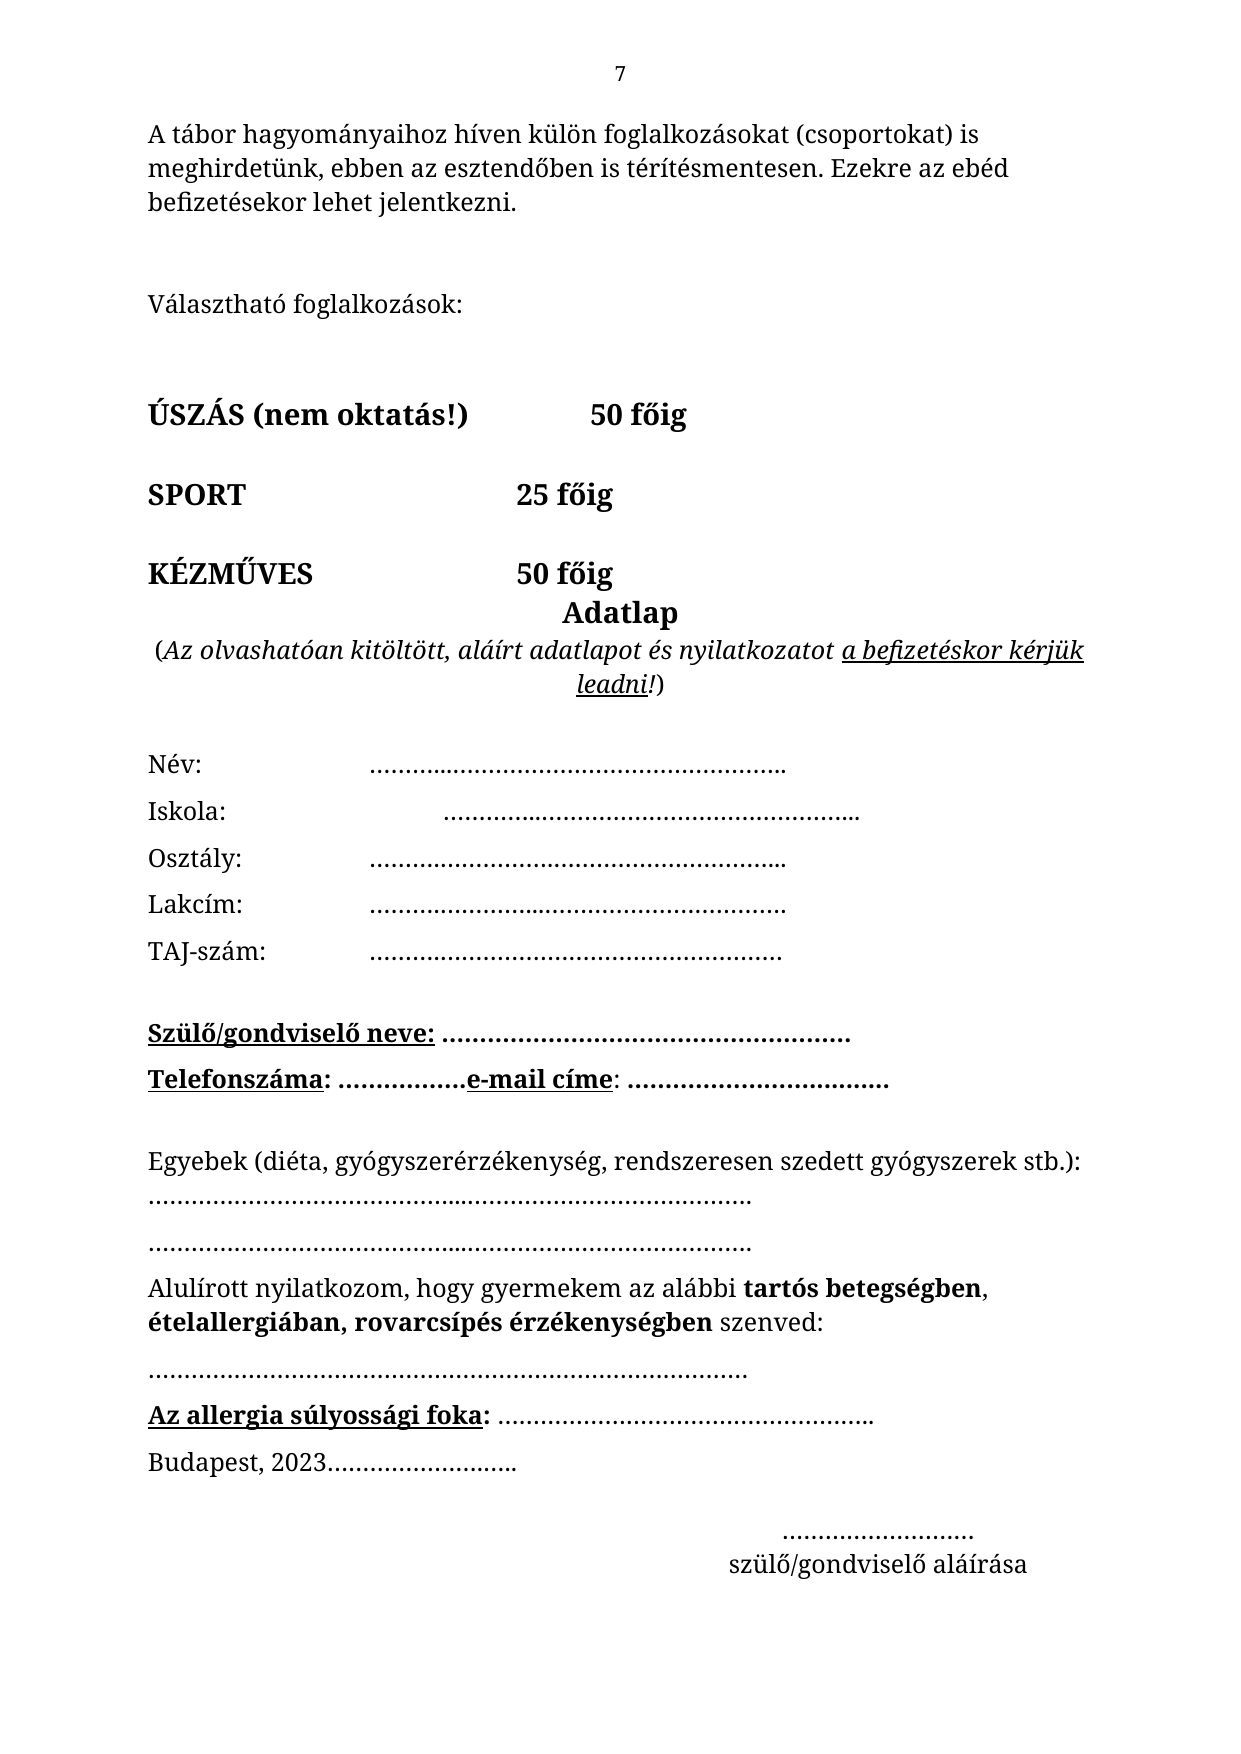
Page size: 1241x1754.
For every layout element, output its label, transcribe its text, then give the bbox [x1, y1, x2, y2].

text Adatlap [148, 593, 1093, 632]
text Választható foglalkozások: [148, 287, 1093, 321]
text ÚSZÁS (nem oktatás!) 50 főig [148, 394, 1093, 434]
text (Az olvashatóan kitöltött, aláírt adatlapot és nyilatkozatot a befizetéskor kérjük leadni!) [148, 632, 1093, 701]
text Szülő/gondviselő neve: ……………………………………………… [148, 1015, 1093, 1049]
text Osztály: ……….…………….…………………………... [148, 840, 1093, 874]
text Iskola: …………..……………………………………... [148, 794, 1093, 828]
text A tábor hagyományaihoz híven külön foglalkozásokat (csoportokat) is meghirdetünk, ebben az esztendőben is térítésmentesen. Ezekre az ebéd befizetésekor lehet jelentkezni. [148, 116, 1093, 218]
text szülő/gondviselő aláírása [664, 1547, 1093, 1581]
text KÉZMŰVES 50 főig [148, 553, 1093, 593]
text Lakcím: ……….…………...……………………………. [148, 887, 1093, 921]
text SPORT 25 főig [148, 474, 1093, 513]
text ……………………… [664, 1513, 1093, 1547]
text Alulírott nyilatkozom, hogy gyermekem az alábbi tartós betegségben, ételallergiában, rovarcsípés érzékenységben szenved: [148, 1271, 1093, 1339]
text Telefonszáma: ……………..e-mail címe: ……………………........... [148, 1062, 1093, 1096]
text Az allergia súlyossági foka: …………………………………………….. [148, 1398, 1093, 1432]
text Név: ………...……………………………………….. [148, 747, 1093, 781]
text TAJ-szám: ……….………………………………………… [148, 933, 1093, 967]
text ……………………………………...…………………………………. [148, 1224, 1093, 1258]
text Egyebek (diéta, gyógyszerérzékenység, rendszeresen szedett gyógyszerek stb.): ……………………………………...…………………………………. [148, 1143, 1093, 1212]
text Budapest, 2023………………….….. [148, 1444, 1093, 1478]
text ………………………………………………………………………… [148, 1351, 1093, 1385]
